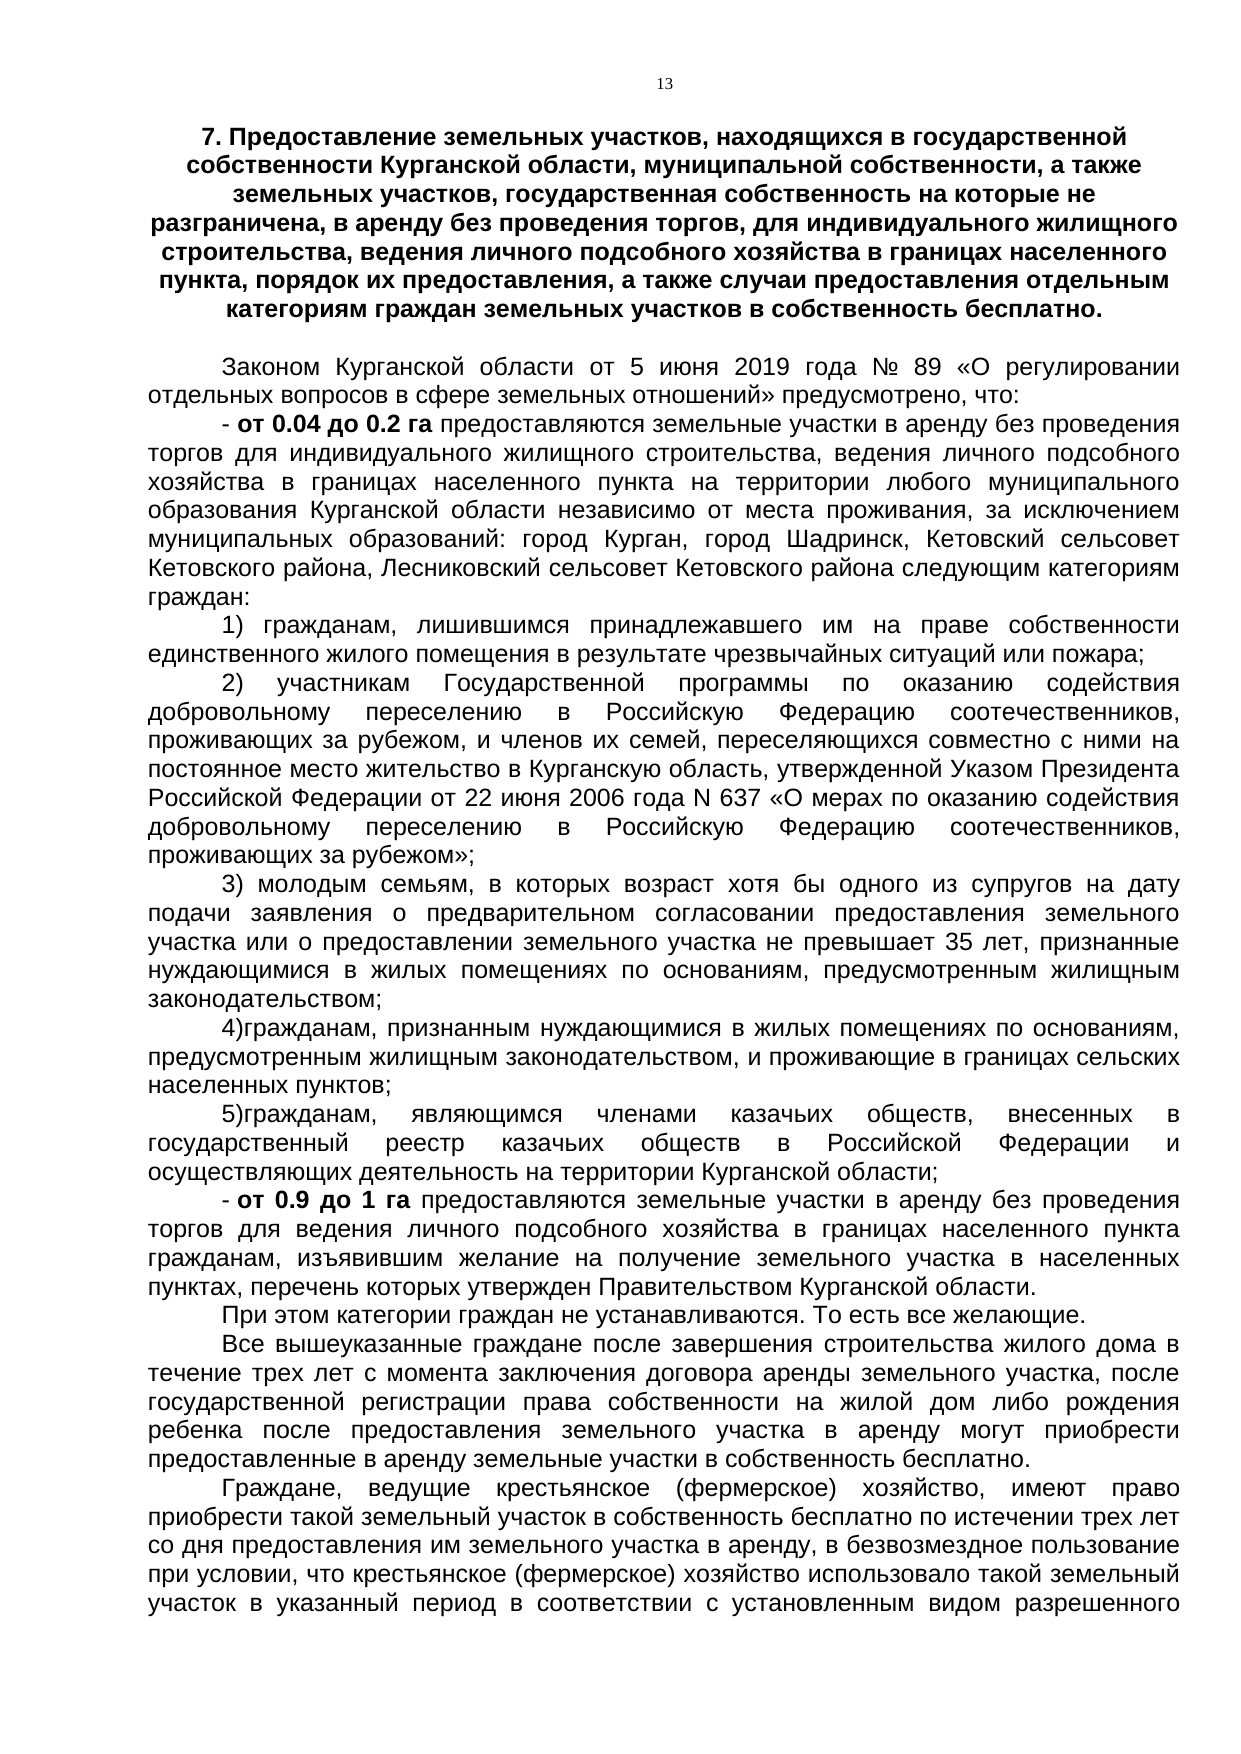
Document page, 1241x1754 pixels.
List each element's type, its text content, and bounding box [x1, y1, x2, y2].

text Законом Курганской области от 5 июня 2019 года № 89 «О регулировании отдельных вопросов в сфере земельных отношений» предусмотрено, что: [148, 352, 1181, 409]
text 7. Предоставление земельных участков, находящихся в государственной собственности Курганской области, муниципальной собственности, а также земельных участков, государственная собственность на которые не разграничена, в аренду без проведения торгов, для индивидуального жилищного строительства, ведения личного подсобного хозяйства в границах населенного пункта, порядок их предоставления, а также случаи предоставления отдельным категориям граждан земельных участков в собственность бесплатно. [148, 122, 1181, 323]
text 4)гражданам, признанным нуждающимися в жилых помещениях по основаниям, предусмотренным жилищным законодательством, и проживающие в границах сельских населенных пунктов; [148, 1013, 1181, 1099]
text 1) гражданам, лишившимся принадлежавшего им на праве собственности единственного жилого помещения в результате чрезвычайных ситуаций или пожара; [148, 611, 1181, 668]
text 5)гражданам, являющимся членами казачьих обществ, внесенных в государственный реестр казачьих обществ в Российской Федерации и осуществляющих деятельность на территории Курганской области; [148, 1099, 1181, 1186]
text Все вышеуказанные граждане после завершения строительства жилого дома в течение трех лет с момента заключения договора аренды земельного участка, после государственной регистрации права собственности на жилой дом либо рождения ребенка после предоставления земельного участка в аренду могут приобрести предоставленные в аренду земельные участки в собственность бесплатно. [148, 1329, 1181, 1473]
text 3) молодым семьям, в которых возраст хотя бы одного из супругов на дату подачи заявления о предварительном согласовании предоставления земельного участка или о предоставлении земельного участка не превышает 35 лет, признанные нуждающимися в жилых помещениях по основаниям, предусмотренным жилищным законодательством; [148, 869, 1181, 1013]
text - от 0.04 до 0.2 га предоставляются земельные участки в аренду без проведения торгов для индивидуального жилищного строительства, ведения личного подсобного хозяйства в границах населенного пункта на территории любого муниципального образования Курганской области независимо от места проживания, за исключением муниципальных образований: город Курган, город Шадринск, Кетовский сельсовет Кетовского района, Лесниковский сельсовет Кетовского района следующим категориям граждан: [148, 409, 1181, 611]
text - от 0.9 до 1 га предоставляются земельные участки в аренду без проведения торгов для ведения личного подсобного хозяйства в границах населенного пункта гражданам, изъявившим желание на получение земельного участка в населенных пунктах, перечень которых утвержден Правительством Курганской области. [148, 1186, 1181, 1301]
text При этом категории граждан не устанавливаются. То есть все желающие. [148, 1301, 1181, 1329]
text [148, 1473, 1181, 1617]
text 2) участникам Государственной программы по оказанию содействия добровольному переселению в Российскую Федерацию соотечественников, проживающих за рубежом, и членов их семей, переселяющихся совместно с ними на постоянное место жительство в Курганскую область, утвержденной Указом Президента Российской Федерации от 22 июня 2006 года N 637 «О мерах по оказанию содействия добровольному переселению в Российскую Федерацию соотечественников, проживающих за рубежом»; [148, 668, 1181, 869]
